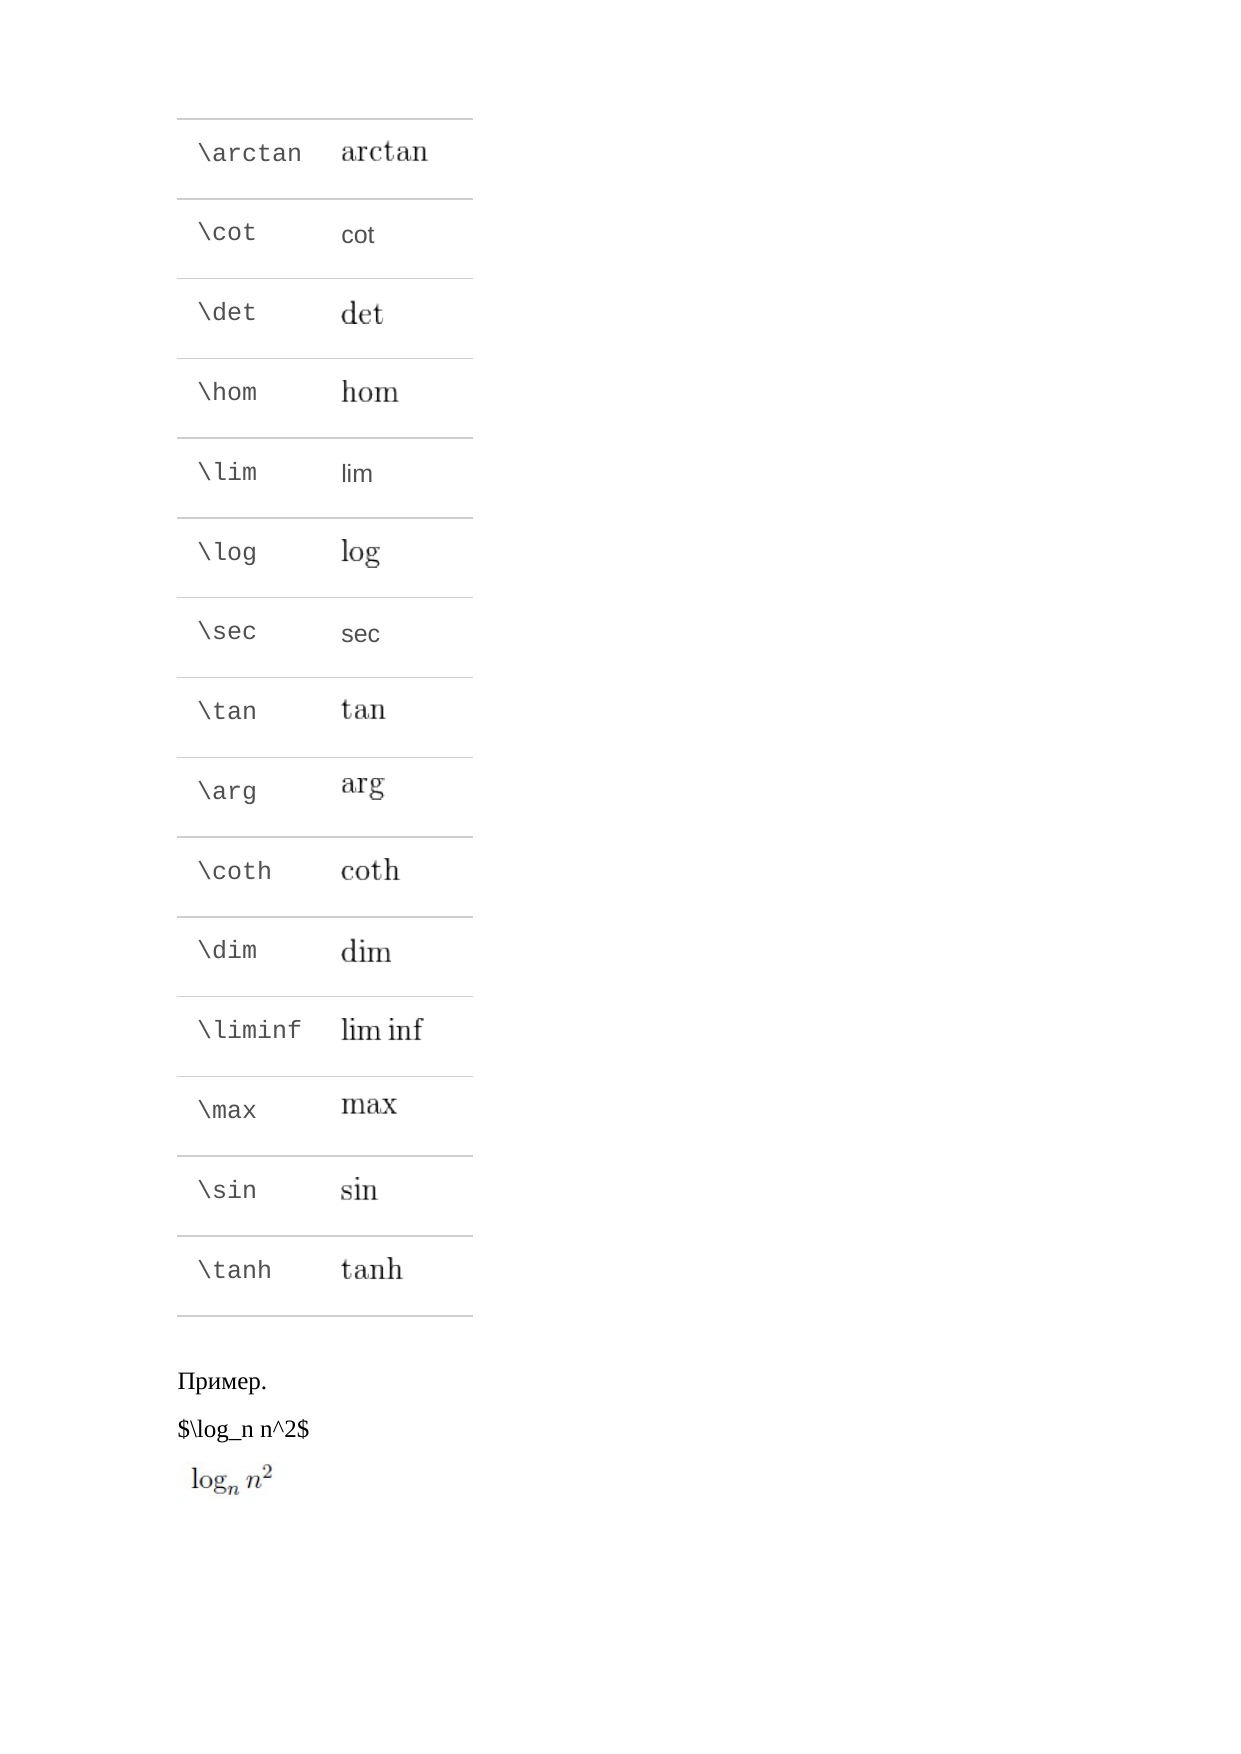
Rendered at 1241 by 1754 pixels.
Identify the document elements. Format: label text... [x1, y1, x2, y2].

table_cell \tanh [177, 1237, 321, 1315]
table_cell \coth [177, 838, 321, 916]
table_cell [321, 678, 473, 756]
table_cell [321, 838, 473, 916]
table_cell [321, 918, 473, 996]
text $\log_n n^2$ [177, 1414, 1152, 1513]
picture [341, 1257, 404, 1281]
table_cell \arg [177, 758, 321, 836]
table_cell sec [321, 598, 473, 677]
table_cell [321, 1237, 473, 1315]
table_cell [321, 120, 473, 198]
table_cell \tan [177, 678, 321, 756]
picture [341, 539, 380, 568]
table_cell \liminf [177, 997, 321, 1076]
table_cell \cot [177, 200, 321, 278]
table_cell [321, 279, 473, 357]
picture [341, 938, 392, 964]
picture [341, 1098, 399, 1116]
picture [341, 300, 384, 324]
picture [341, 380, 399, 404]
table_cell [321, 758, 473, 836]
picture [341, 858, 401, 882]
table_cell \dim [177, 918, 321, 996]
table_cell [321, 359, 473, 437]
picture [341, 1018, 424, 1042]
table_cell \log [177, 519, 321, 597]
table_cell \hom [177, 359, 321, 437]
table_cell [321, 997, 473, 1076]
picture [177, 1444, 284, 1513]
table_cell \det [177, 279, 321, 357]
table_cell \sec [177, 598, 321, 677]
picture [341, 778, 385, 800]
picture [341, 140, 429, 163]
table_cell [321, 519, 473, 597]
table_cell \lim [177, 439, 321, 517]
text Пример. [177, 1366, 1152, 1395]
table_cell \max [177, 1077, 321, 1155]
picture [341, 1177, 379, 1202]
picture [341, 699, 387, 721]
table_cell cot [321, 200, 473, 278]
table_cell lim [321, 439, 473, 517]
table_cell [321, 1077, 473, 1155]
table_cell \sin [177, 1157, 321, 1235]
table_cell [321, 1157, 473, 1235]
table_cell \arctan [177, 120, 321, 198]
